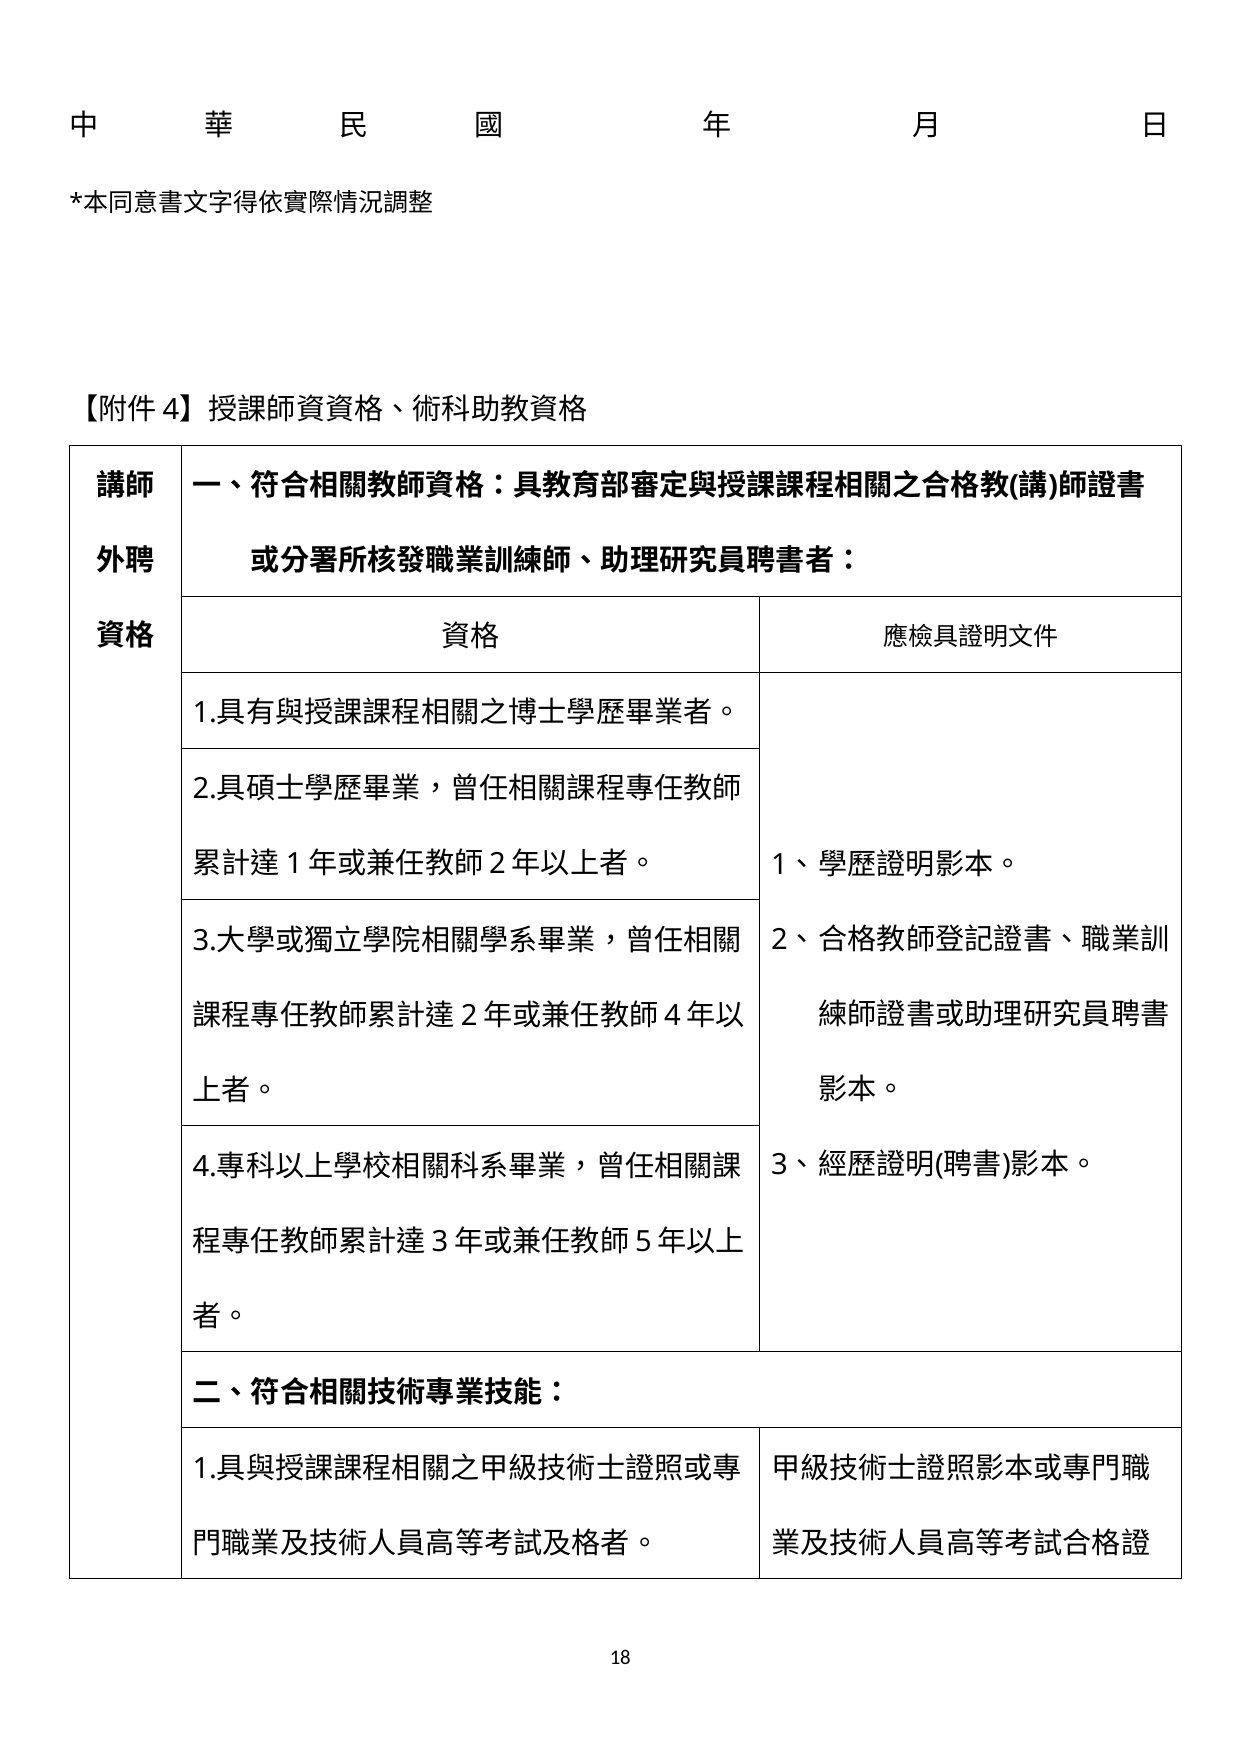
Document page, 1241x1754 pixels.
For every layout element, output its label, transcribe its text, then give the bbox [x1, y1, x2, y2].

table_cell 應檢具證明文件 [760, 597, 1181, 672]
text 中 華 民 國 年 月 日 [69, 99, 1171, 144]
table_header 一、符合相關教師資格：具教育部審定與授課課程相關之合格教(講)師證書或分署所核發職業訓練師、助理研究員聘書者： [182, 446, 1181, 596]
text *本同意書文字得依實際情況調整 [69, 182, 1171, 219]
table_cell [760, 1428, 1181, 1578]
text 【附件4】授課師資資格、術科助教資格 [69, 369, 1084, 444]
table_cell 1.具有與授課課程相關之博士學歷畢業者。 [182, 673, 759, 748]
table_cell 資格 [182, 597, 759, 672]
table_cell 二、符合相關技術專業技能： [182, 1352, 1181, 1427]
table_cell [182, 1428, 759, 1578]
table_cell 學歷證明影本。 合格教師登記證書、職業訓練師證書或助理研究員聘書影本。 經歷證明(聘書)影本。 [760, 673, 1181, 1351]
table_cell 2.具碩士學歷畢業，曾任相關課程專任教師累計達1年或兼任教師2年以上者。 [182, 749, 759, 899]
table_cell 3.大學或獨立學院相關學系畢業，曾任相關課程專任教師累計達2年或兼任教師4年以上者。 [182, 900, 759, 1125]
table_header 講師 外聘 資格 [70, 446, 181, 1578]
table_cell 4.專科以上學校相關科系畢業，曾任相關課程專任教師累計達3年或兼任教師5年以上者。 [182, 1126, 759, 1351]
